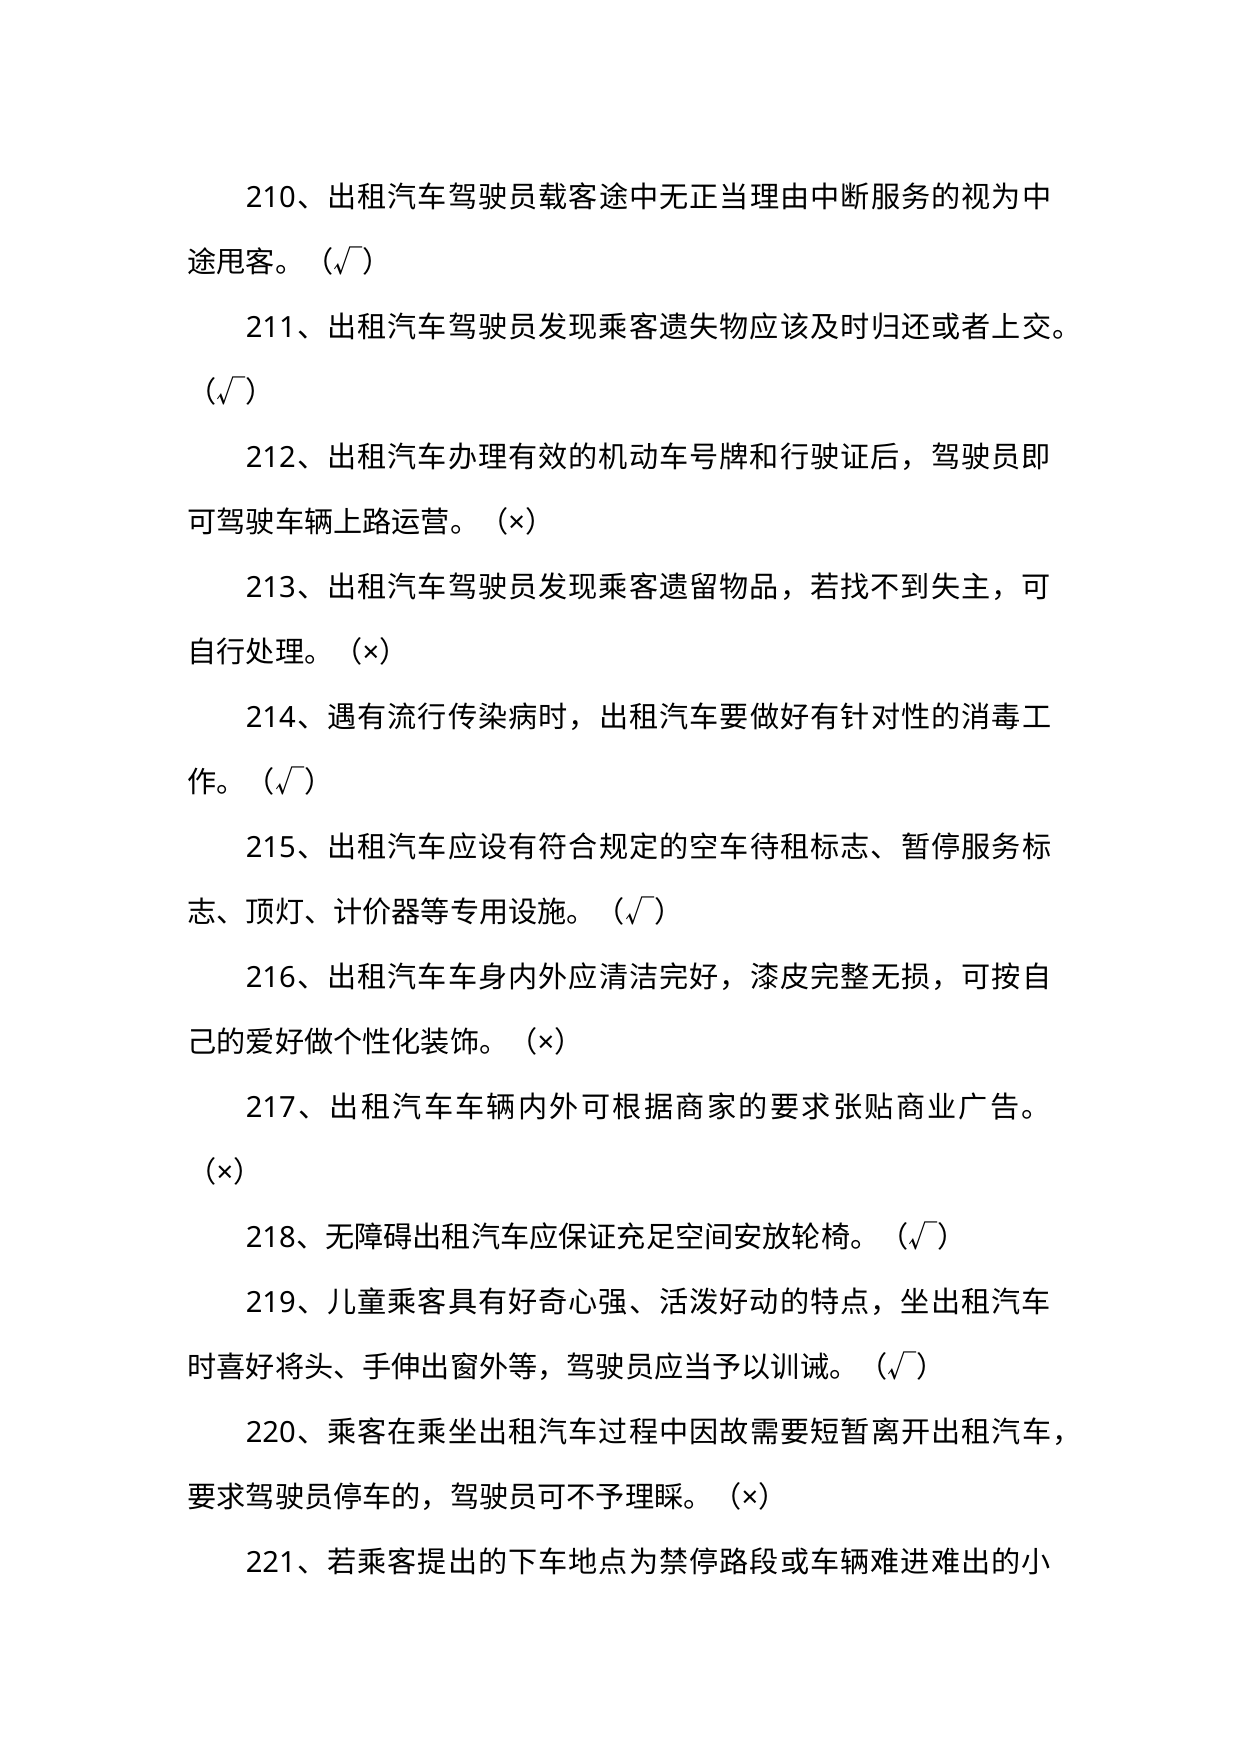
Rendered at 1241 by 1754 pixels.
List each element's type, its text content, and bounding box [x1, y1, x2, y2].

text 220、乘客在乘坐出租汽车过程中因故需要短暂离开出租汽车，要求驾驶员停车的，驾驶员可不予理睬。（×） [187, 1397, 1053, 1527]
text 214、遇有流行传染病时，出租汽车要做好有针对性的消毒工作。（√） [187, 682, 1053, 812]
text 219、儿童乘客具有好奇心强、活泼好动的特点，坐出租汽车时喜好将头、手伸出窗外等，驾驶员应当予以训诫。（√） [187, 1267, 1053, 1397]
text 218、无障碍出租汽车应保证充足空间安放轮椅。（√） [187, 1202, 1053, 1267]
text 212、出租汽车办理有效的机动车号牌和行驶证后，驾驶员即可驾驶车辆上路运营。（×） [187, 422, 1053, 552]
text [187, 1527, 1053, 1592]
text 211、出租汽车驾驶员发现乘客遗失物应该及时归还或者上交。（√） [187, 292, 1053, 422]
text 215、出租汽车应设有符合规定的空车待租标志、暂停服务标志、顶灯、计价器等专用设施。（√） [187, 812, 1053, 942]
text 210、出租汽车驾驶员载客途中无正当理由中断服务的视为中途甩客。（√） [187, 162, 1053, 292]
text 217、出租汽车车辆内外可根据商家的要求张贴商业广告。（×） [187, 1072, 1053, 1202]
text 216、出租汽车车身内外应清洁完好，漆皮完整无损，可按自己的爱好做个性化装饰。（×） [187, 942, 1053, 1072]
text 213、出租汽车驾驶员发现乘客遗留物品，若找不到失主，可自行处理。（×） [187, 552, 1053, 682]
